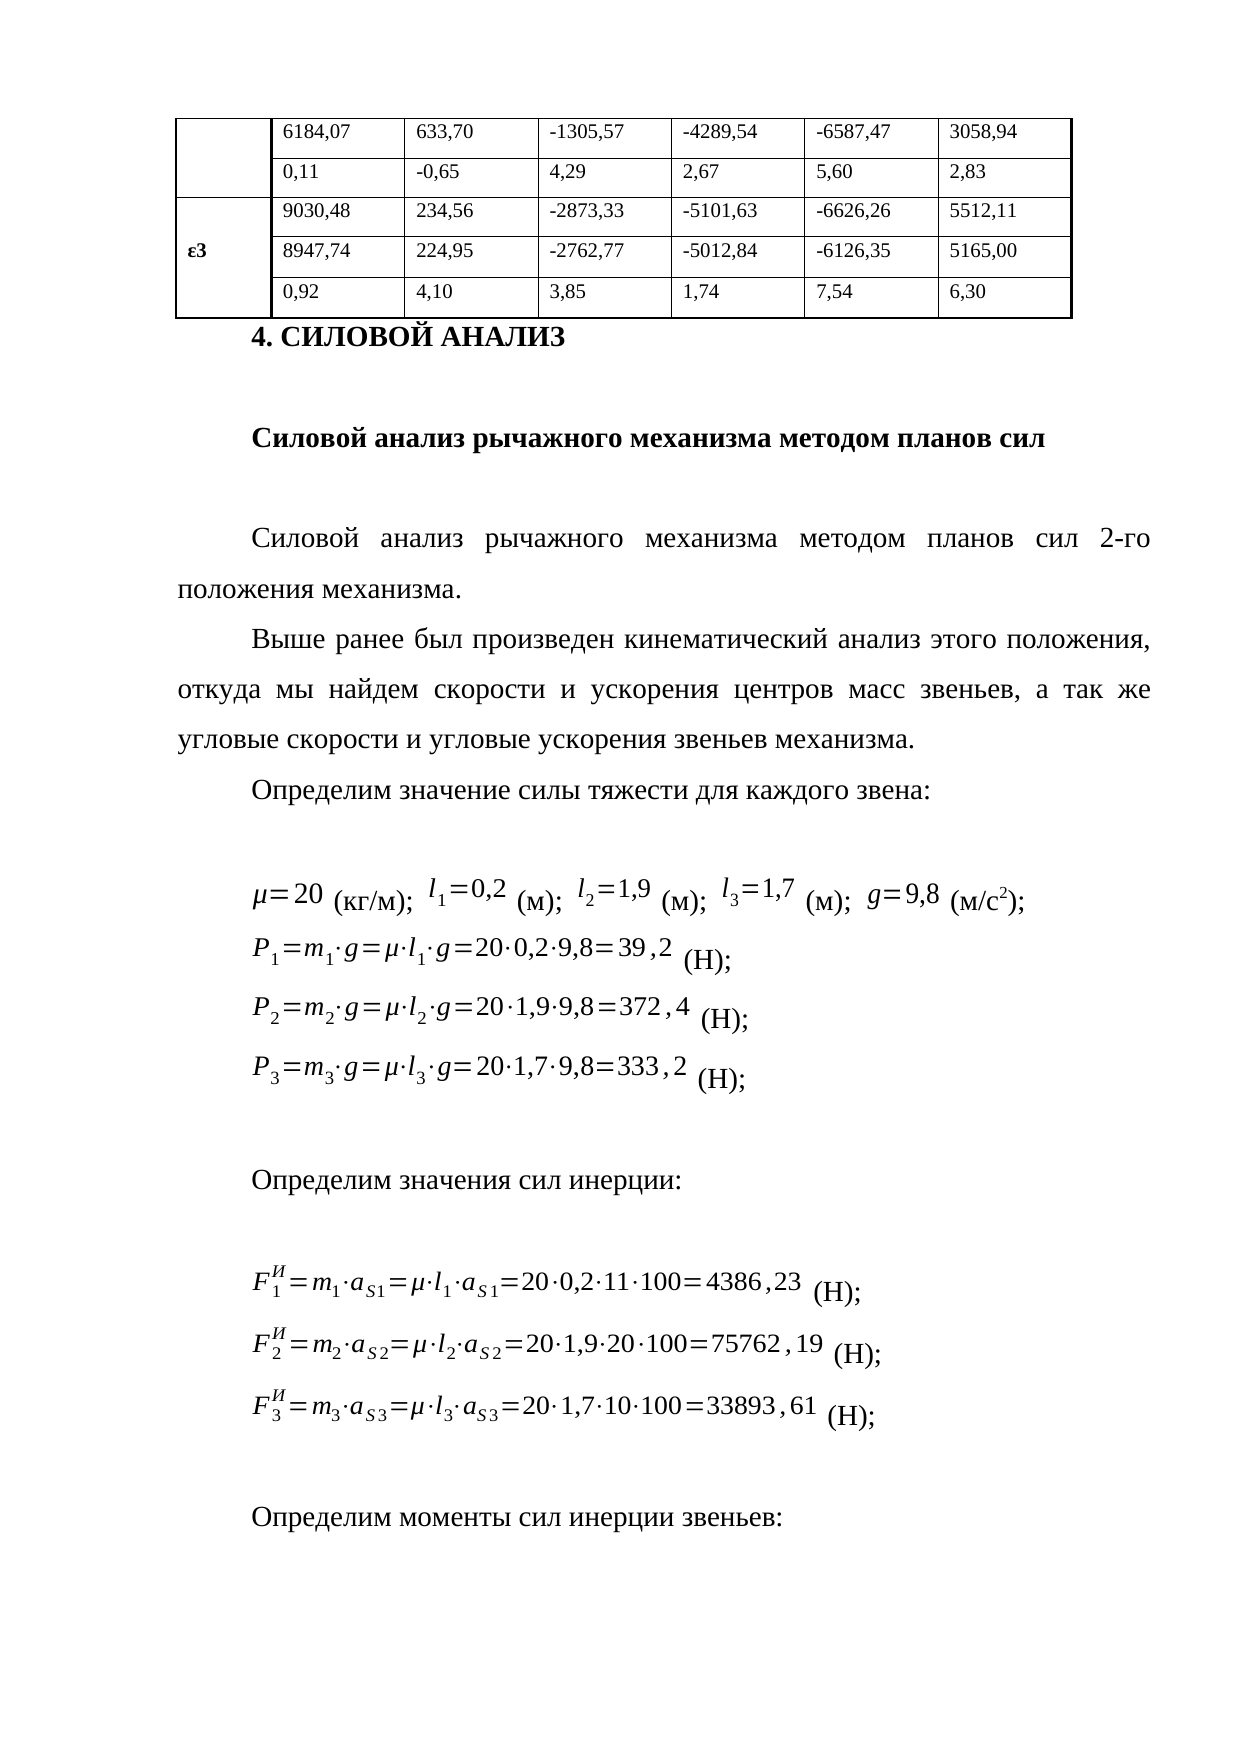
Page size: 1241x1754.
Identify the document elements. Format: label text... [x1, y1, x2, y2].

text 4. СИЛОВОЙ АНАЛИЗ [177, 319, 1152, 353]
table_cell -2873,33 [539, 198, 671, 236]
table_cell 224,95 [405, 237, 538, 277]
text (Н); [177, 992, 1152, 1034]
text (Н); [177, 933, 1152, 975]
table_cell 5,60 [805, 159, 938, 197]
text (H); [177, 1324, 1152, 1370]
table_cell -5101,63 [672, 198, 804, 236]
table_cell -5012,84 [672, 237, 804, 277]
text (H); [177, 1387, 1152, 1432]
table_cell 4,29 [539, 159, 671, 197]
table_cell 0,11 [273, 159, 404, 197]
table_cell 7,54 [805, 278, 938, 317]
table_cell 6184,07 [273, 119, 404, 157]
table_cell 5512,11 [939, 198, 1070, 236]
table_cell 8947,74 [273, 237, 404, 277]
text Определим значения сил инерции: [177, 1162, 1152, 1195]
table_cell -4289,54 [672, 119, 804, 157]
table_cell -6587,47 [805, 119, 938, 157]
text Выше ранее был произведен кинематический анализ этого положения, откуда мы найдем скорости и ускорения центров масс звеньев, а так же угловые скорости и угловые ускорения звеньев механизма. [177, 621, 1152, 755]
table_cell 6,30 [939, 278, 1070, 317]
text (H); [177, 1262, 1152, 1308]
table_cell 633,70 [405, 119, 538, 157]
table_cell -6126,35 [805, 237, 938, 277]
table_cell 9030,48 [273, 198, 404, 236]
text Определим моменты сил инерции звеньев: [177, 1499, 1152, 1533]
table_cell 5165,00 [939, 237, 1070, 277]
text (кг/м); (м); (м); (м); (м/с2); [177, 873, 1152, 916]
text Определим значение силы тяжести для каждого звена: [177, 772, 1152, 806]
table_cell 3,85 [539, 278, 671, 317]
subtitle Силовой анализ рычажного механизма методом планов сил [177, 420, 1152, 453]
table_cell 2,83 [939, 159, 1070, 197]
table_cell -0,65 [405, 159, 538, 197]
table_cell ε2 [177, 119, 270, 197]
table_cell 0,92 [273, 278, 404, 317]
table_cell 4,10 [405, 278, 538, 317]
table_cell 3058,94 [939, 119, 1070, 157]
table_cell 2,67 [672, 159, 804, 197]
table_cell -6626,26 [805, 198, 938, 236]
table_cell -2762,77 [539, 237, 671, 277]
table_cell ε3 [177, 198, 270, 317]
text (Н); [177, 1051, 1152, 1095]
table_cell 234,56 [405, 198, 538, 236]
text Силовой анализ рычажного механизма методом планов сил 2-го положения механизма. [177, 520, 1152, 604]
table_cell -1305,57 [539, 119, 671, 157]
table_cell 1,74 [672, 278, 804, 317]
